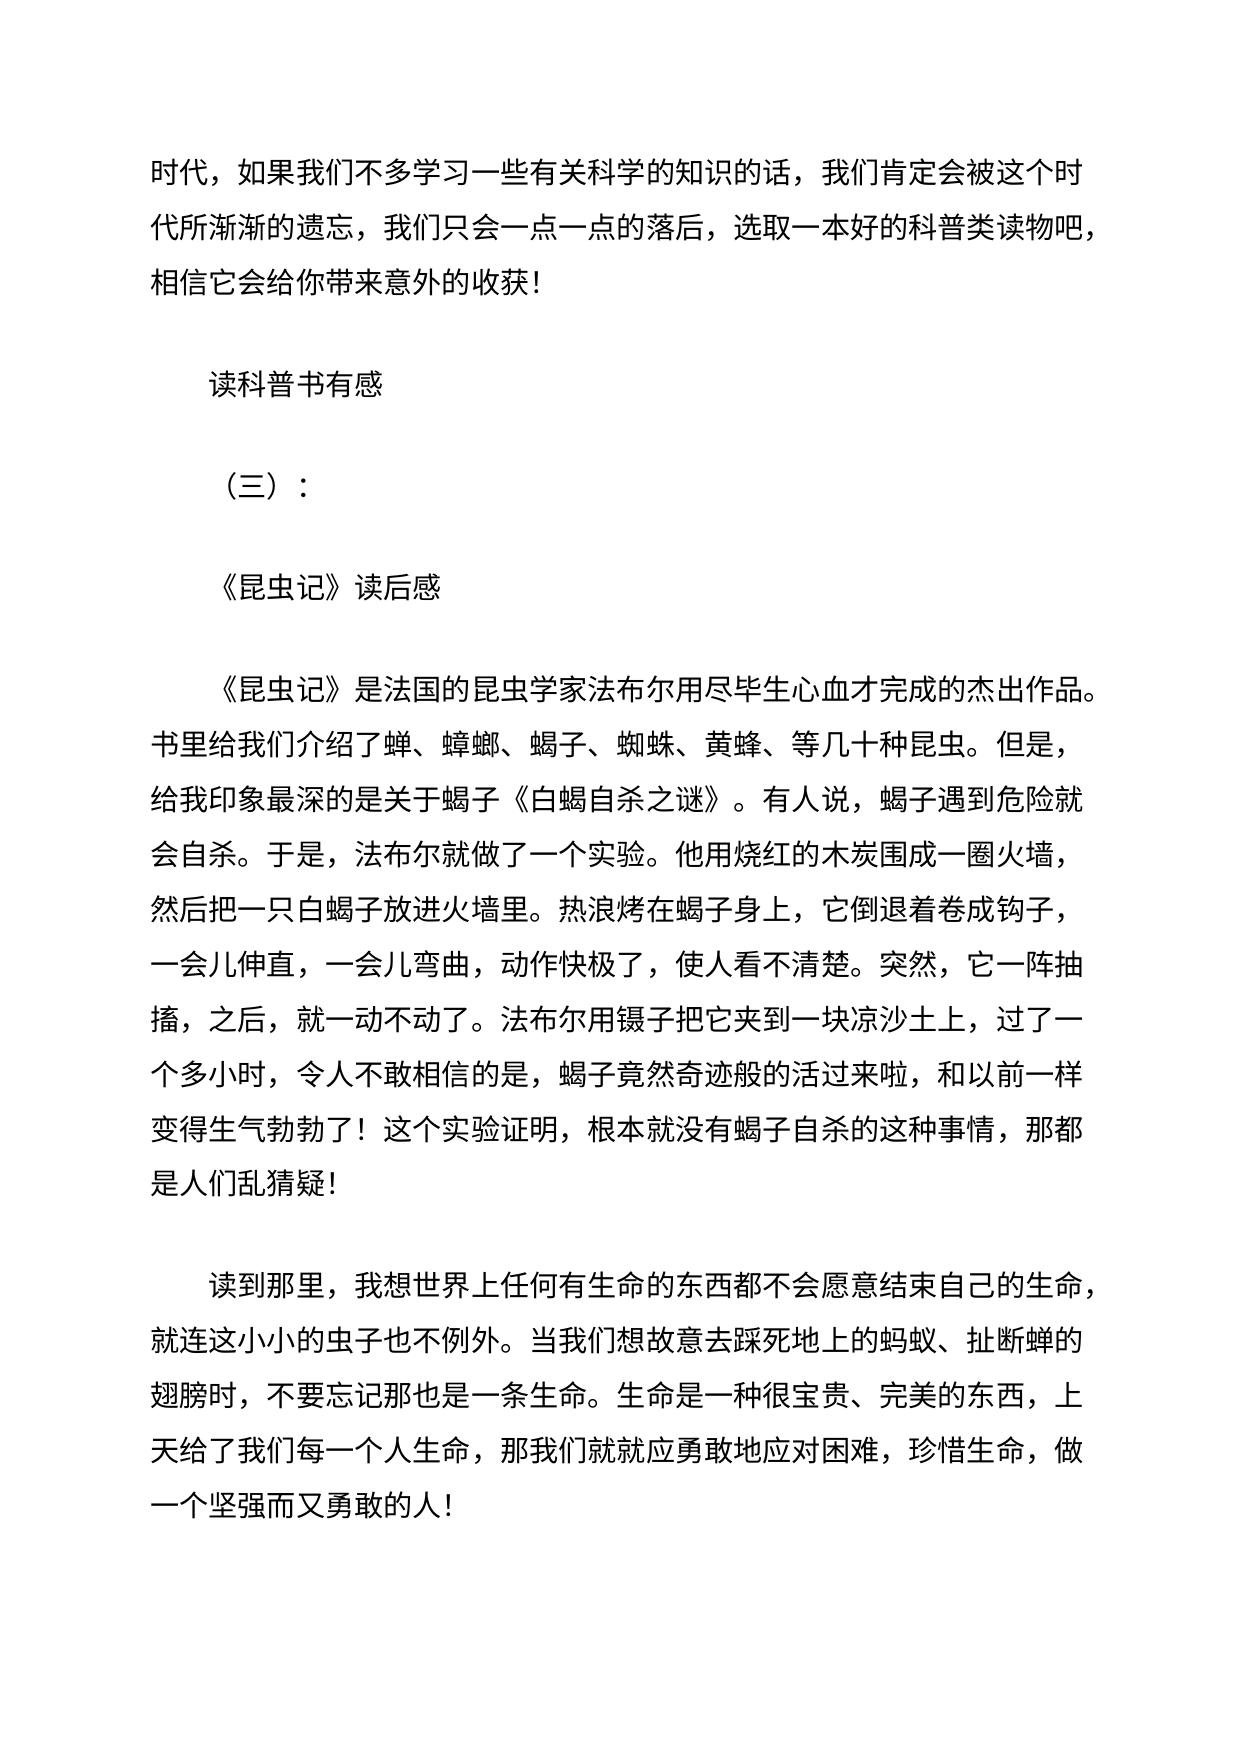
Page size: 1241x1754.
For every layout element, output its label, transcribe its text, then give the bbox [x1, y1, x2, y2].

text 《昆虫记》读后感 [150, 565, 1090, 607]
text 《昆虫记》是法国的昆虫学家法布尔用尽毕生心血才完成的杰出作品。书里给我们介绍了蝉、蟑螂、蝎子、蜘蛛、黄蜂、等几十种昆虫。但是，给我印象最深的是关于蝎子《白蝎自杀之谜》。有人说，蝎子遇到危险就会自杀。于是，法布尔就做了一个实验。他用烧红的木炭围成一圈火墙，然后把一只白蝎子放进火墙里。热浪烤在蝎子身上，它倒退着卷成钩子，一会儿伸直，一会儿弯曲，动作快极了，使人看不清楚。突然，它一阵抽搐，之后，就一动不动了。法布尔用镊子把它夹到一块凉沙土上，过了一个多小时，令人不敢相信的是，蝎子竟然奇迹般的活过来啦，和以前一样变得生气勃勃了！这个实验证明，根本就没有蝎子自杀的这种事情，那都是人们乱猜疑！ [150, 667, 1090, 1203]
text 读到那里，我想世界上任何有生命的东西都不会愿意结束自己的生命，就连这小小的虫子也不例外。当我们想故意去踩死地上的蚂蚁、扯断蝉的翅膀时，不要忘记那也是一条生命。生命是一种很宝贵、完美的东西，上天给了我们每一个人生命，那我们就就应勇敢地应对困难，珍惜生命，做一个坚强而又勇敢的人！ [150, 1263, 1090, 1524]
text （三）： [150, 463, 1090, 506]
text 读科普书有感 [150, 362, 1090, 404]
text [150, 150, 1090, 302]
